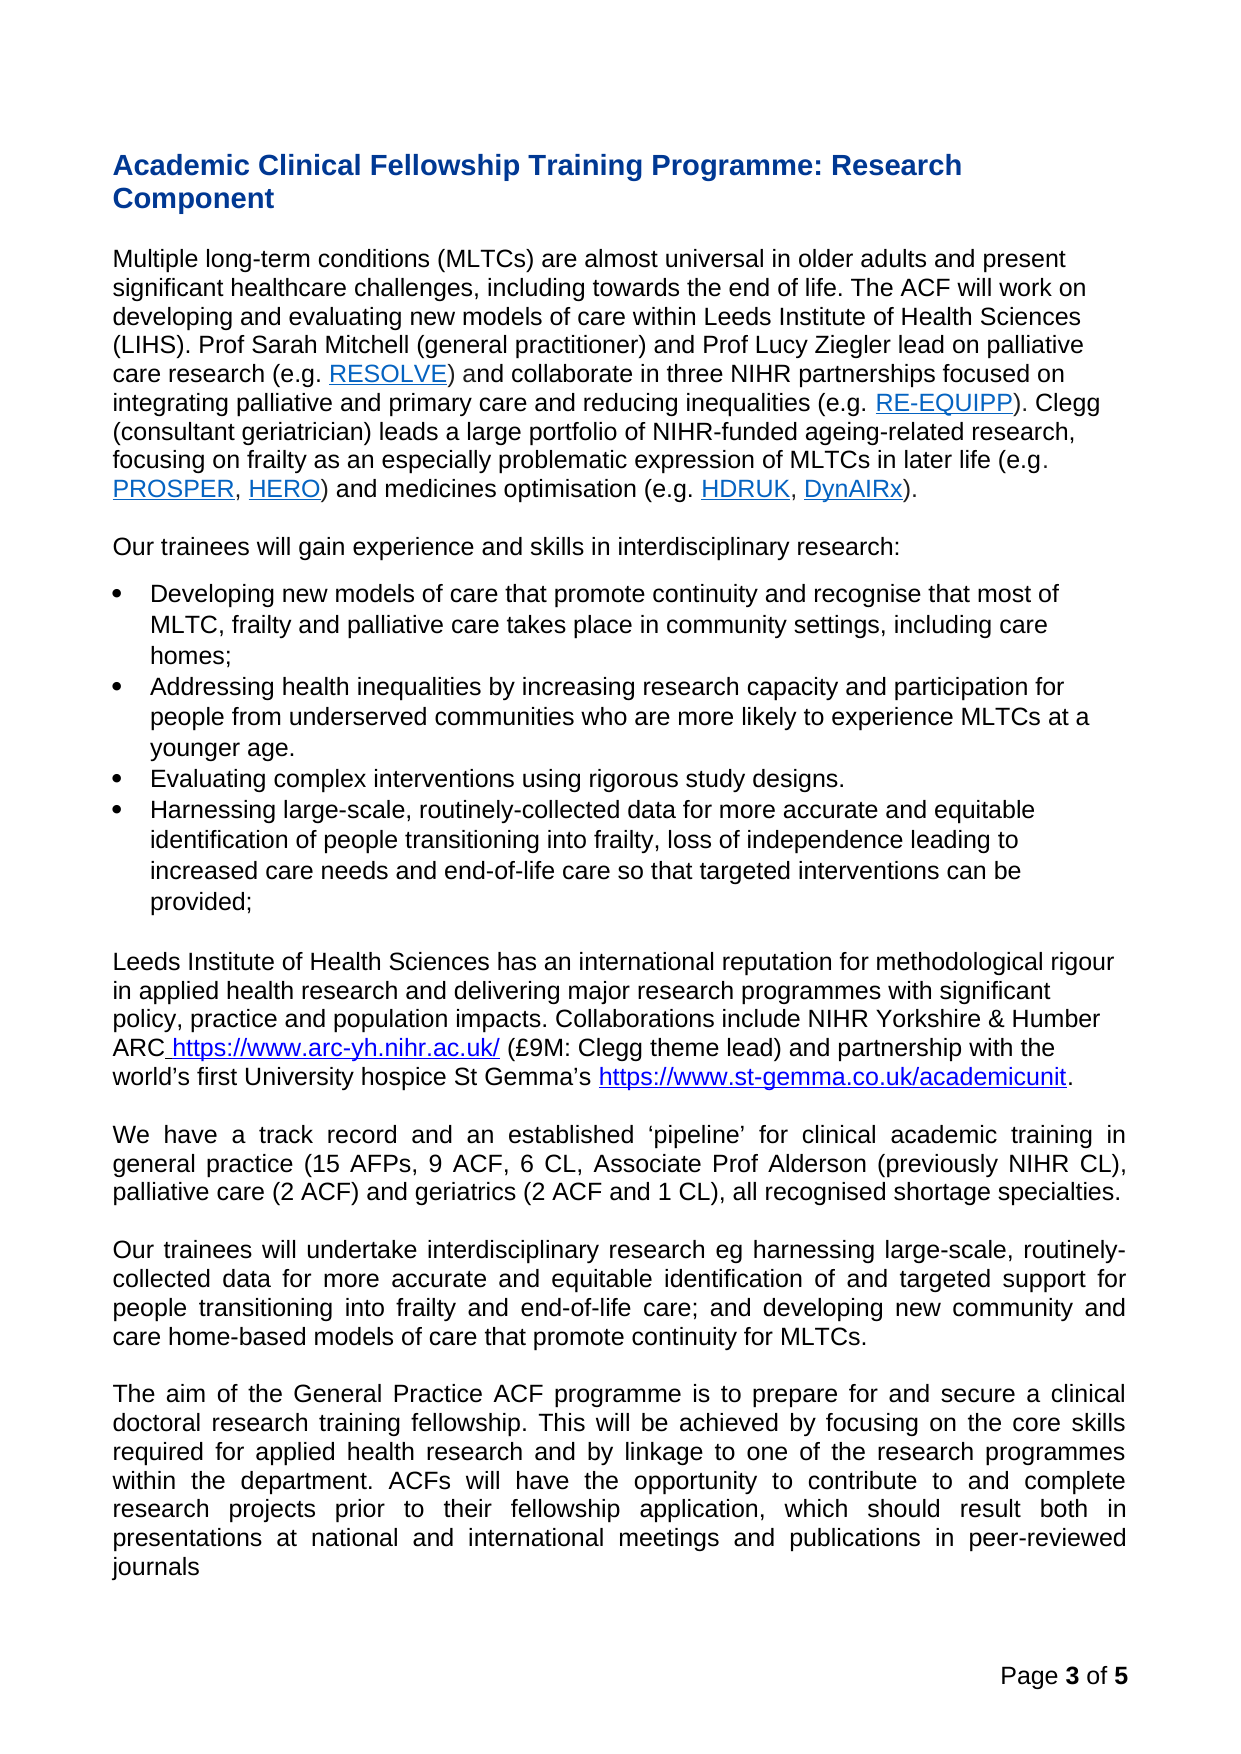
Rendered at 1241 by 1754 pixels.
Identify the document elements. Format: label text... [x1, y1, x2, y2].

text The aim of the General Practice ACF programme is to prepare for and secure a clinical doctoral research training fellowship. This will be achieved by focusing on the core skills required for applied health research and by linkage to one of the research programmes within the department. ACFs will have the opportunity to contribute to and complete research projects prior to their fellowship application, which should result both in presentations at national and international meetings and publications in peer-reviewed journals [112, 1379, 1128, 1581]
text Leeds Institute of Health Sciences has an international reputation for methodological rigour in applied health research and delivering major research programmes with significant policy, practice and population impacts. Collaborations include NIHR Yorkshire & Humber ARC https://www.arc-yh.nihr.ac.uk/ (£9M: Clegg theme lead) and partnership with the world’s first University hospice St Gemma’s https://www.st-gemma.co.uk/academicunit. [112, 947, 1128, 1091]
text We have a track record and an established ‘pipeline’ for clinical academic training in general practice (15 AFPs, 9 ACF, 6 CL, Associate Prof Alderson (previously NIHR CL), palliative care (2 ACF) and geriatrics (2 ACF and 1 CL), all recognised shortage specialties. [112, 1120, 1128, 1206]
text Our trainees will undertake interdisciplinary research eg harnessing large-scale, routinely-collected data for more accurate and equitable identification of and targeted support for people transitioning into frailty and end-of-life care; and developing new community and care home-based models of care that promote continuity for MLTCs. [112, 1235, 1128, 1350]
list Addressing health inequalities by increasing research capacity and participation for people from underserved communities who are more likely to experience MLTCs at a younger age. [112, 672, 1128, 762]
list Evaluating complex interventions using rigorous study designs. [112, 764, 1128, 793]
text Multiple long-term conditions (MLTCs) are almost universal in older adults and present significant healthcare challenges, including towards the end of life. The ACF will work on developing and evaluating new models of care within Leeds Institute of Health Sciences (LIHS). Prof Sarah Mitchell (general practitioner) and Prof Lucy Ziegler lead on palliative care research (e.g. RESOLVE) and collaborate in three NIHR partnerships focused on integrating palliative and primary care and reducing inequalities (e.g. RE-EQUIPP). Clegg (consultant geriatrician) leads a large portfolio of NIHR-funded ageing-related research, focusing on frailty as an especially problematic expression of MLTCs in later life (e.g. PROSPER, HERO) and medicines optimisation (e.g. HDRUK, DynAIRx). [112, 244, 1128, 503]
list Developing new models of care that promote continuity and recognise that most of MLTC, frailty and palliative care takes place in community settings, including care homes; [112, 579, 1128, 669]
text Our trainees will gain experience and skills in interdisciplinary research: [112, 532, 1128, 561]
subtitle Academic Clinical Fellowship Training Programme: Research Component [112, 148, 1128, 215]
list Harnessing large-scale, routinely-collected data for more accurate and equitable identification of people transitioning into frailty, loss of independence leading to increased care needs and end-of-life care so that targeted interventions can be provided; [112, 795, 1128, 916]
